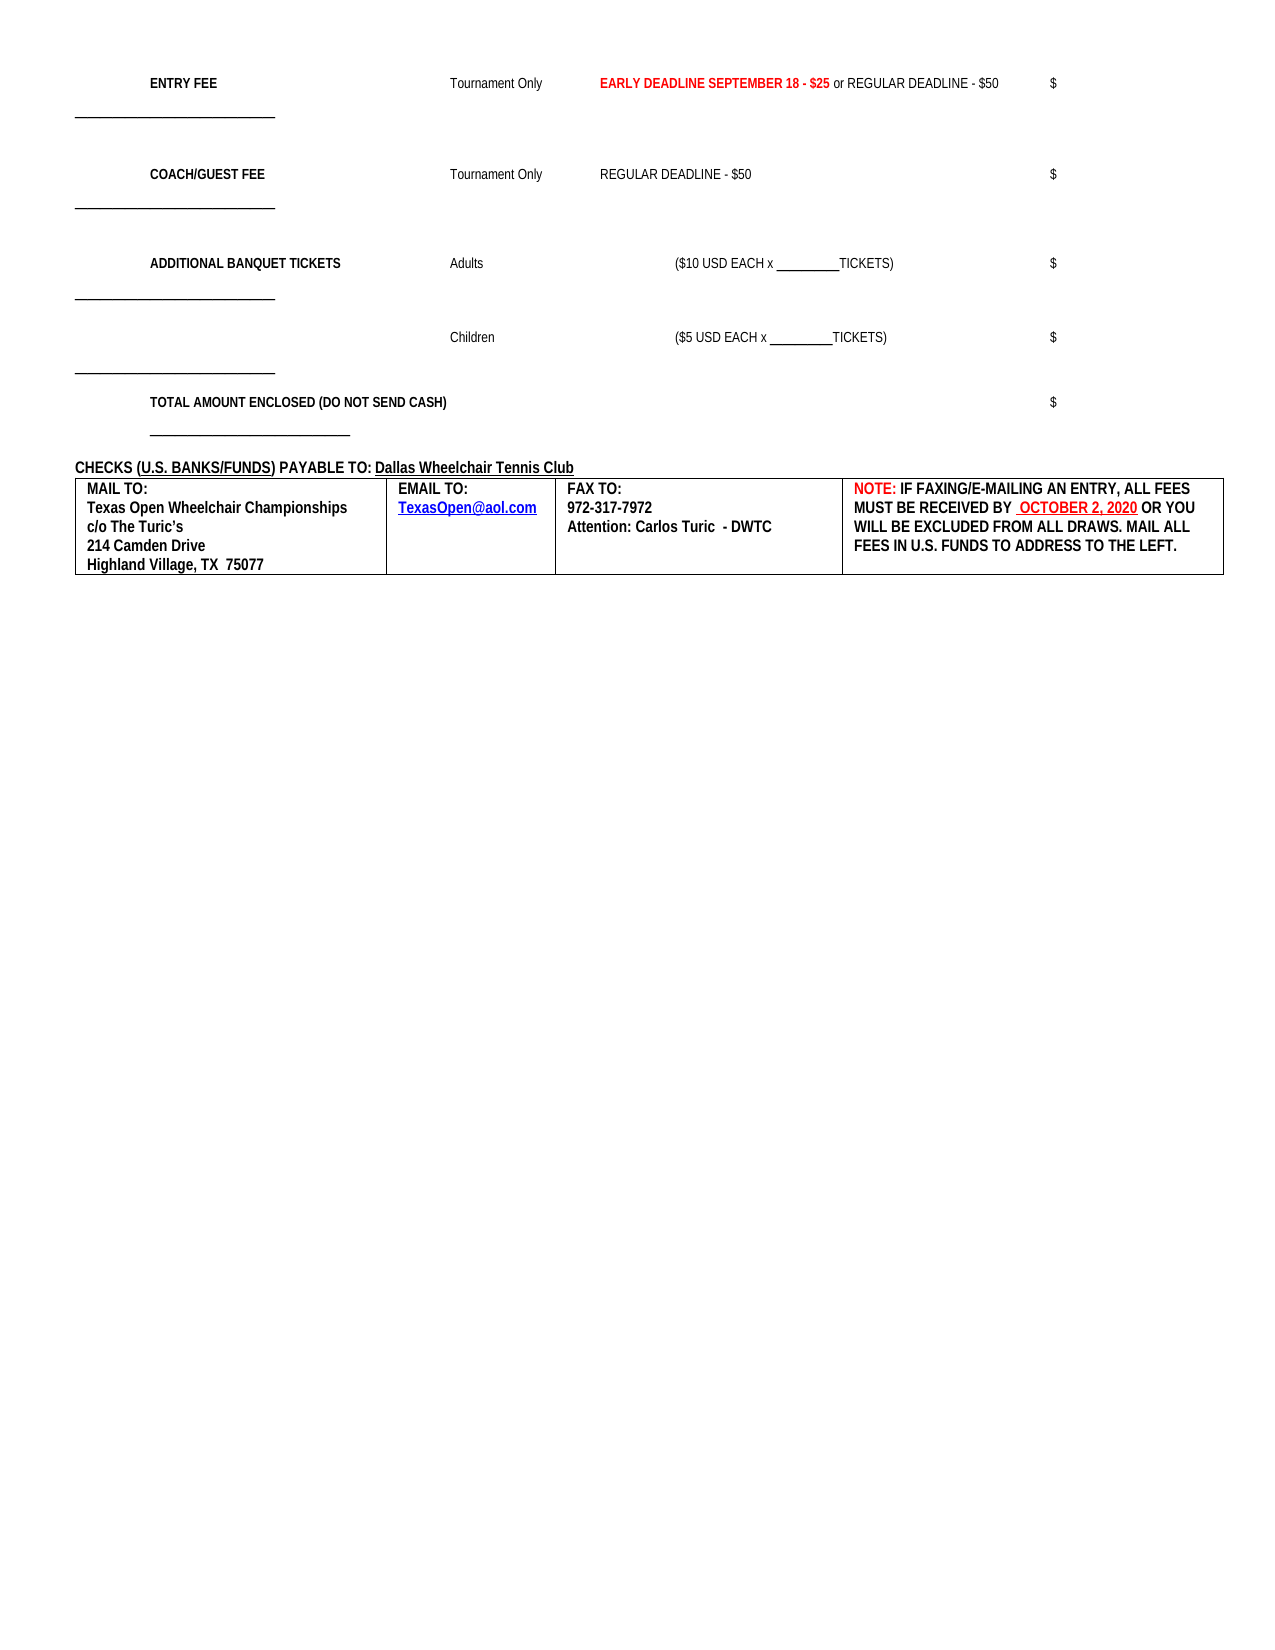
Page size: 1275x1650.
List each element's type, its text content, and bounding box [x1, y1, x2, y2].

table_header NOTE: IF FAXING/E-MAILING AN ENTRY, ALL FEES MUST BE RECEIVED BY OCTOBER 2, 2020 OR YOU WILL BE EXCLUDED FROM ALL DRAWS. MAIL ALL FEES IN U.S. FUNDS TO ADDRESS TO THE LEFT. [843, 479, 1223, 574]
table_header FAX TO: 972-317-7972 Attention: Carlos Turic - DWTC [556, 479, 842, 574]
text TOTAL AMOUNT ENCLOSED (DO NOT SEND CASH) $ [150, 394, 1200, 439]
text COACH/GUEST FEE Tournament Only REGULAR DEADLINE - $50 $ [75, 166, 1200, 212]
table_header MAIL TO: Texas Open Wheelchair Championships c/o The Turic’s 214 Camden Drive Highland Village, TX 75077 [76, 479, 386, 574]
table_header EMAIL TO: TexasOpen@aol.com [387, 479, 555, 574]
text ADDITIONAL BANQUET TICKETS Adults ($10 USD EACH x TICKETS) $ [75, 245, 1200, 303]
text ENTRY FEE Tournament Only EARLY DEADLINE SEPTEMBER 18 - $25 or REGULAR DEADLINE - $50 $ [75, 75, 1200, 121]
text CHECKS (U.S. BANKS/FUNDS) PAYABLE TO: Dallas Wheelchair Tennis Club [75, 458, 1200, 477]
text Children ($5 USD EACH x TICKETS) $ [75, 319, 1200, 377]
